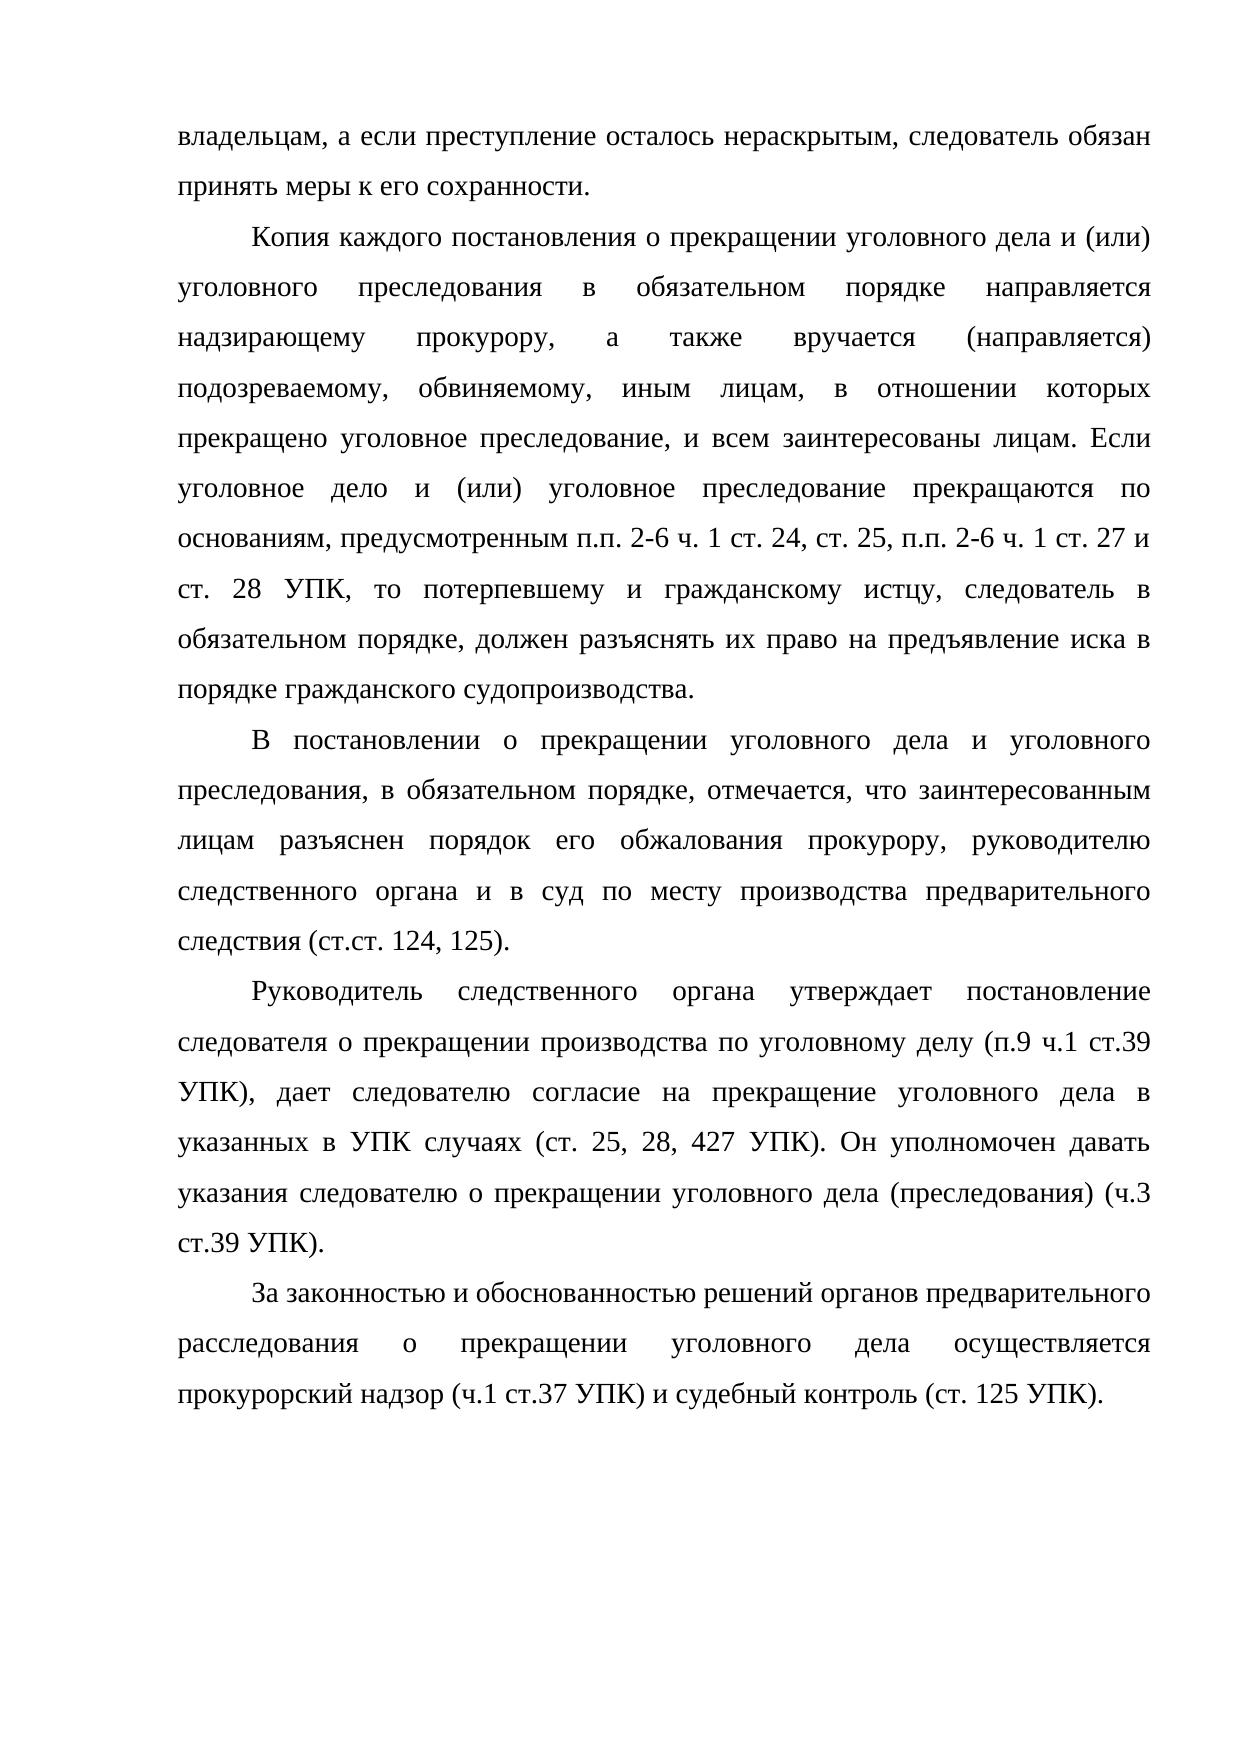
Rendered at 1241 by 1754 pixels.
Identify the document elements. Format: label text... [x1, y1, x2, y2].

text Копия каждого постановления о прекращении уголовного дела и (или) уголовного преследования в обязательном порядке направляется надзирающему прокурору, а также вручается (направляется) подозреваемому, обвиняемому, иным лицам, в отношении которых прекращено уголовное преследование, и всем заинтересованы лицам. Если уголовное дело и (или) уголовное преследование прекращаются по основаниям, предусмотренным п.п. 2-6 ч. 1 ст. 24, ст. 25, п.п. 2-6 ч. 1 ст. 27 и ст. 28 УПК, то потерпевшему и гражданскому истцу, следователь в обязательном порядке, должен разъяснять их право на предъявление иска в порядке гражданского судопроизводства. [177, 219, 1152, 705]
text За законностью и обоснованностью решений органов предварительного расследования о прекращении уголовного дела осуществляется прокурорский надзор (ч.1 ст.37 УПК) и судебный контроль (ст. 125 УПК). [177, 1275, 1152, 1409]
text Руководитель следственного органа утверждает постановление следователя о прекращении производства по уголовному делу (п.9 ч.1 ст.39 УПК), дает следователю согласие на прекращение уголовного дела в указанных в УПК случаях (ст. 25, 28, 427 УПК). Он уполномочен давать указания следователю о прекращении уголовного дела (преследования) (ч.3 ст.39 УПК). [177, 973, 1152, 1258]
text В постановлении о прекращении уголовного дела и уголовного преследования, в обязательном порядке, отмечается, что заинтересованным лицам разъяснен порядок его обжалования прокурору, руководителю следственного органа и в суд по месту производства предварительного следствия (ст.ст. 124, 125). [177, 722, 1152, 957]
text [177, 118, 1152, 202]
